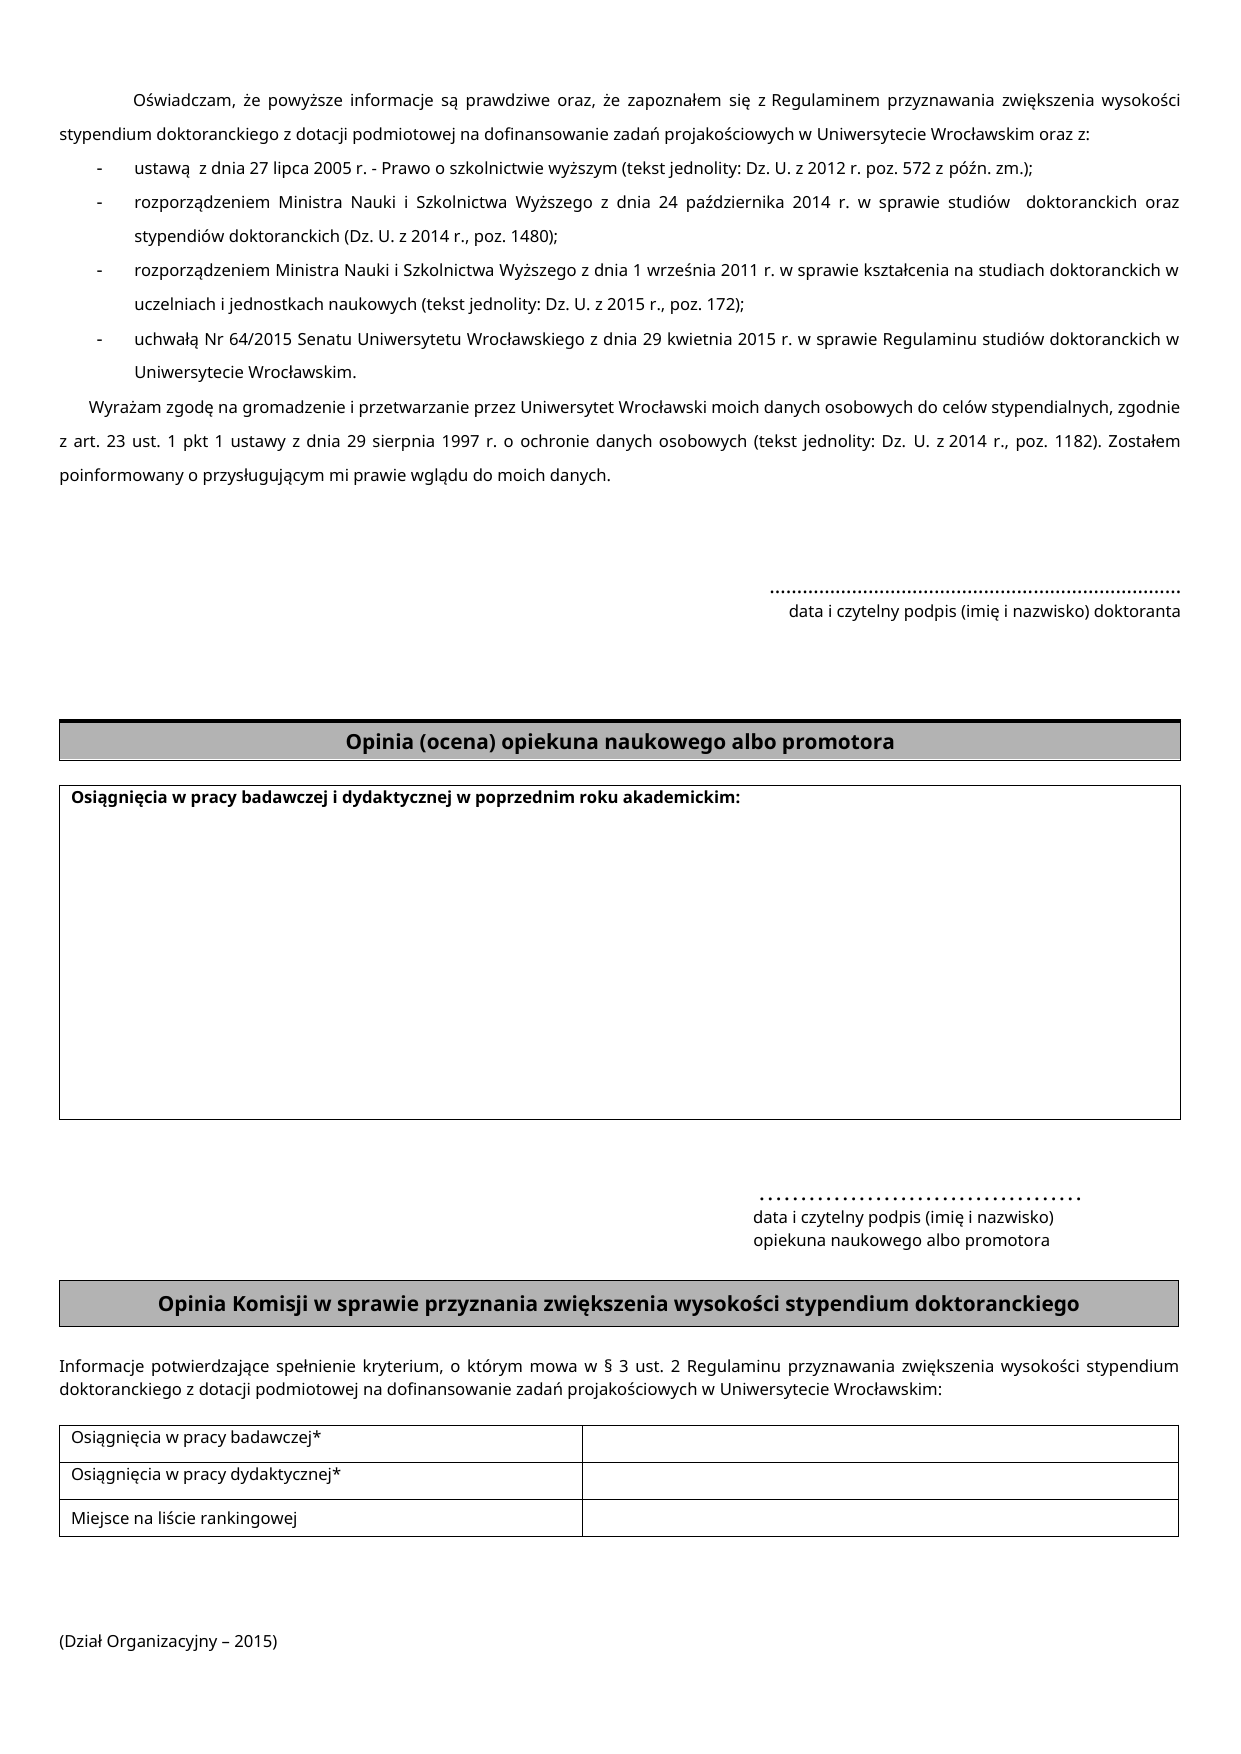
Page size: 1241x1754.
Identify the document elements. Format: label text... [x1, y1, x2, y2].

text data i czytelny podpis (imię i nazwisko) [59, 1206, 1181, 1229]
list rozporządzeniem Ministra Nauki i Szkolnictwa Wyższego z dnia 24 października 2014 r. w sprawie studiów doktoranckich oraz stypendiów doktoranckich (Dz. U. z 2014 r., poz. 1480); [97, 191, 1181, 248]
table_cell [583, 1463, 1178, 1499]
text ………………………………… [59, 1177, 1181, 1206]
list ustawą z dnia 27 lipca 2005 r. - Prawo o szkolnictwie wyższym (tekst jednolity: Dz. U. z 2012 r. poz. 572 z późn. zm.); [97, 157, 1181, 179]
list uchwałą Nr 64/2015 Senatu Uniwersytetu Wrocławskiego z dnia 29 kwietnia 2015 r. w sprawie Regulaminu studiów doktoranckich w Uniwersytecie Wrocławskim. [97, 327, 1181, 384]
table_cell [583, 1500, 1178, 1536]
text opiekuna naukowego albo promotora [723, 1229, 1181, 1252]
table_header Opinia Komisji w sprawie przyznania zwiększenia wysokości stypendium doktoranckiego [60, 1281, 1178, 1326]
text Oświadczam, że powyższe informacje są prawdziwe oraz, że zapoznałem się z Regulaminem przyznawania zwiększenia wysokości stypendium doktoranckiego z dotacji podmiotowej na dofinansowanie zadań projakościowych w Uniwersytecie Wrocławskim oraz z: [40, 89, 1181, 145]
text Wyrażam zgodę na gromadzenie i przetwarzanie przez Uniwersytet Wrocławski moich danych osobowych do celów stypendialnych, zgodnie z art. 23 ust. 1 pkt 1 ustawy z dnia 29 sierpnia 1997 r. o ochronie danych osobowych (tekst jednolity: Dz. U. z 2014 r., poz. 1182). Zostałem poinformowany o przysługującym mi prawie wglądu do moich danych. [59, 395, 1181, 486]
table_header Osiągnięcia w pracy badawczej i dydaktycznej w poprzednim roku akademickim: [60, 786, 1180, 1119]
text data i czytelny podpis (imię i nazwisko) doktoranta [59, 599, 1181, 622]
table_header Osiągnięcia w pracy badawczej* [60, 1426, 582, 1462]
table_header [583, 1426, 1178, 1462]
list rozporządzeniem Ministra Nauki i Szkolnictwa Wyższego z dnia 1 września 2011 r. w sprawie kształcenia na studiach doktoranckich w uczelniach i jednostkach naukowych (tekst jednolity: Dz. U. z 2015 r., poz. 172); [97, 259, 1181, 316]
text Informacje potwierdzające spełnienie kryterium, o którym mowa w § 3 ust. 2 Regulaminu przyznawania zwiększenia wysokości stypendium doktoranckiego z dotacji podmiotowej na dofinansowanie zadań projakościowych w Uniwersytecie Wrocławskim: [59, 1355, 1181, 1401]
table_cell Osiągnięcia w pracy dydaktycznej* [60, 1463, 582, 1499]
table_cell Miejsce na liście rankingowej [60, 1500, 582, 1536]
text ……………………………...………………………………… [59, 571, 1181, 599]
table_header Opinia (ocena) opiekuna naukowego albo promotora [60, 723, 1180, 759]
